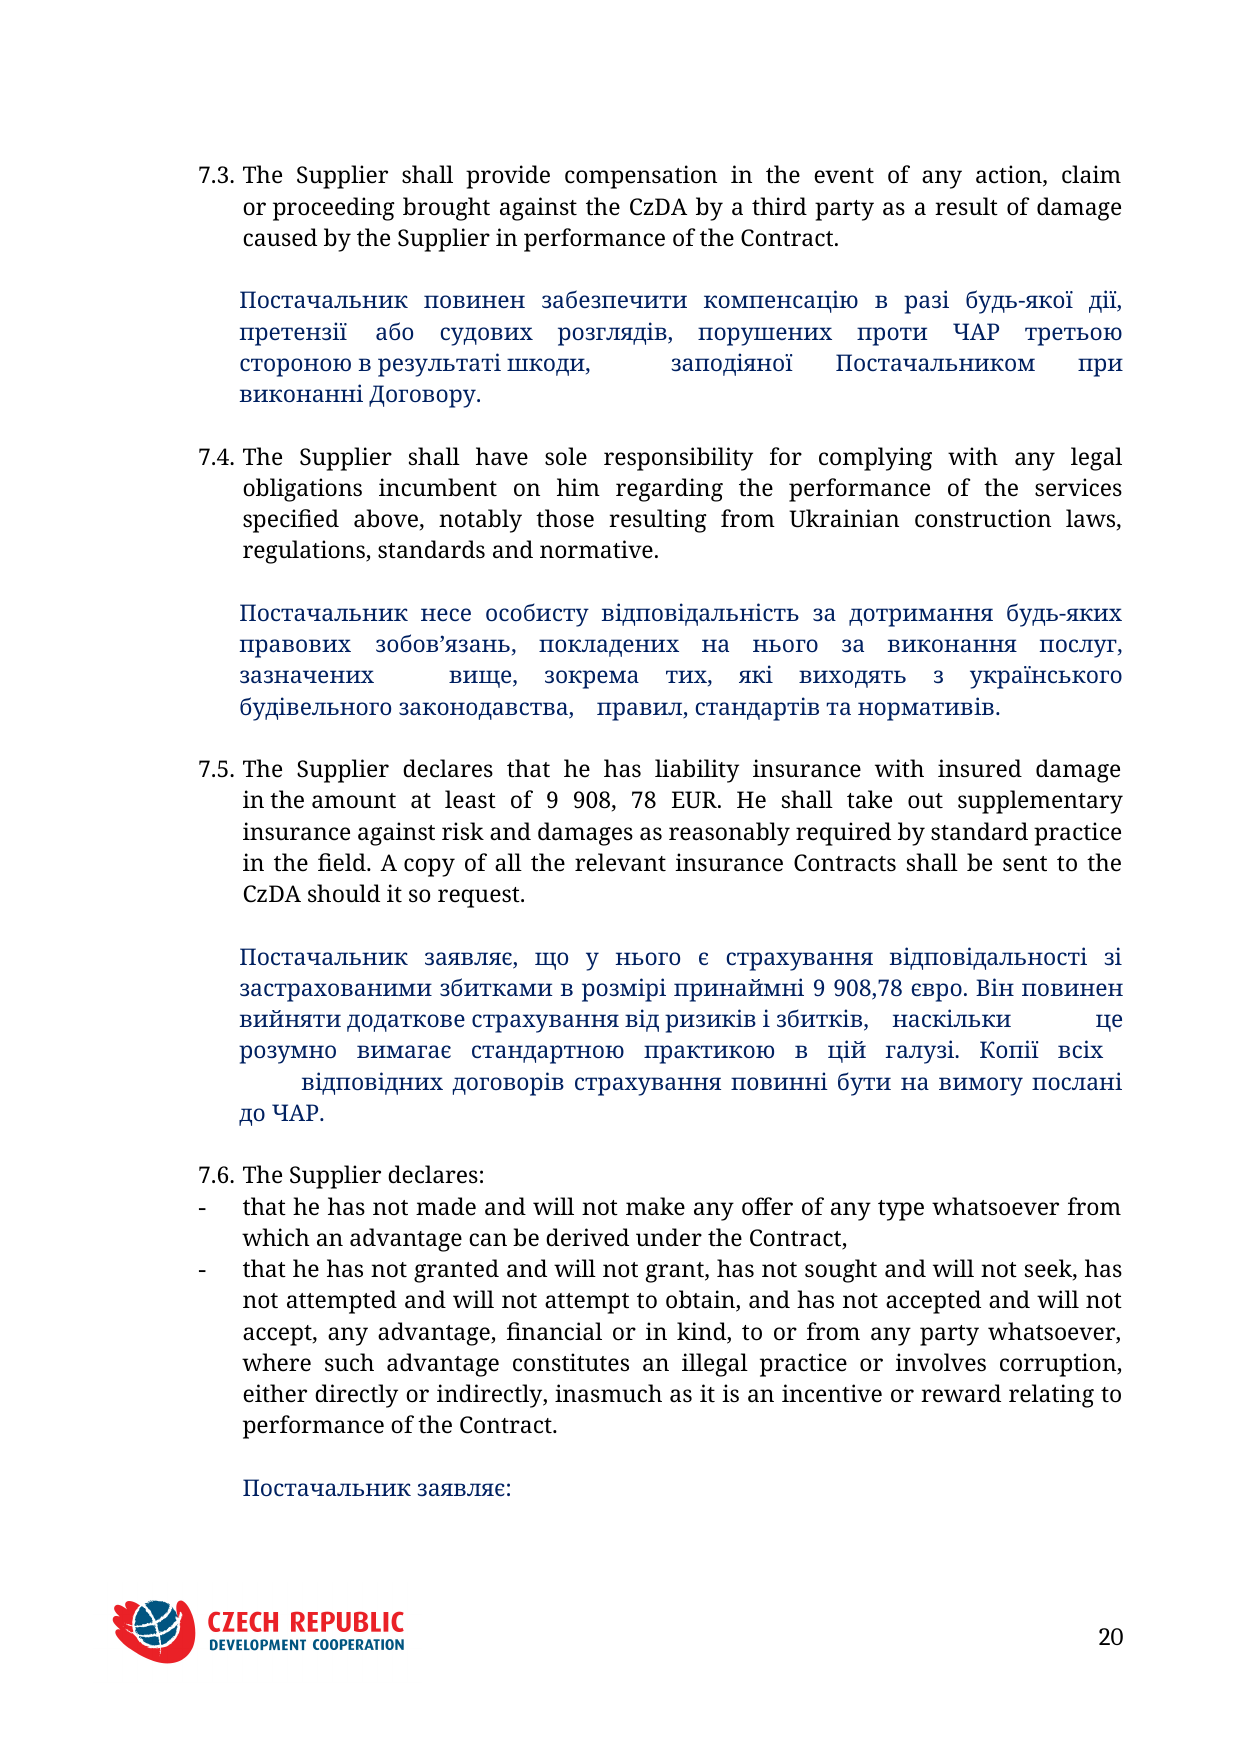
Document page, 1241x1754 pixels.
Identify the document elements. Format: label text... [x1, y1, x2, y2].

list The Supplier declares that he has liability insurance with insured damage in the amount at least of 9 908, 78 EUR. He shall take out supplementary insurance against risk and damages as reasonably required by standard practice in the field. A copy of all the relevant insurance Contracts shall be sent to the CzDA should it so request. [198, 753, 1123, 909]
list The Supplier shall provide compensation in the event of any action, claim or proceeding brought against the CzDA by a third party as a result of damage caused by the Supplier in performance of the Contract. [198, 159, 1123, 253]
list The Supplier declares: [198, 1159, 1123, 1191]
text Постачальник заявляє: [227, 1472, 1123, 1503]
text Постачальник заявляє, що у нього є страхування відповідальності зі застрахованими збитками в розмірі принаймні 9 908,78 євро. Він повинен вийняти додаткове страхування від ризиків і збитків, наскільки це розумно вимагає стандартною практикою в цій галузі. Копії всіх відповідних договорів страхування повинні бути на вимогу послані до ЧАР. [239, 941, 1123, 1128]
list that he has not made and will not make any offer of any type whatsoever from which an advantage can be derived under the Contract, [198, 1191, 1123, 1253]
picture [93, 1582, 423, 1683]
list The Supplier shall have sole responsibility for complying with any legal obligations incumbent on him regarding the performance of the services specified above, notably those resulting from Ukrainian construction laws, regulations, standards and normative. [198, 441, 1123, 566]
text Постачальник повинен забезпечити компенсацію в разі будь-якої дії, претензії або судових розглядів, порушених проти ЧАР третьою стороною в результаті шкоди, заподіяної Постачальником при виконанні Договору. [239, 284, 1123, 409]
text Постачальник несе особисту відповідальність за дотримання будь-яких правових зобов’язань, покладених на нього за виконання послуг, зазначених вище, зокрема тих, які виходять з українського будівельного законодавства, правил, стандартів та нормативів. [239, 597, 1123, 722]
list that he has not granted and will not grant, has not sought and will not seek, has not attempted and will not attempt to obtain, and has not accepted and will not accept, any advantage, financial or in kind, to or from any party whatsoever, where such advantage constitutes an illegal practice or involves corruption, either directly or indirectly, inasmuch as it is an incentive or reward relating to performance of the Contract. [198, 1253, 1123, 1441]
